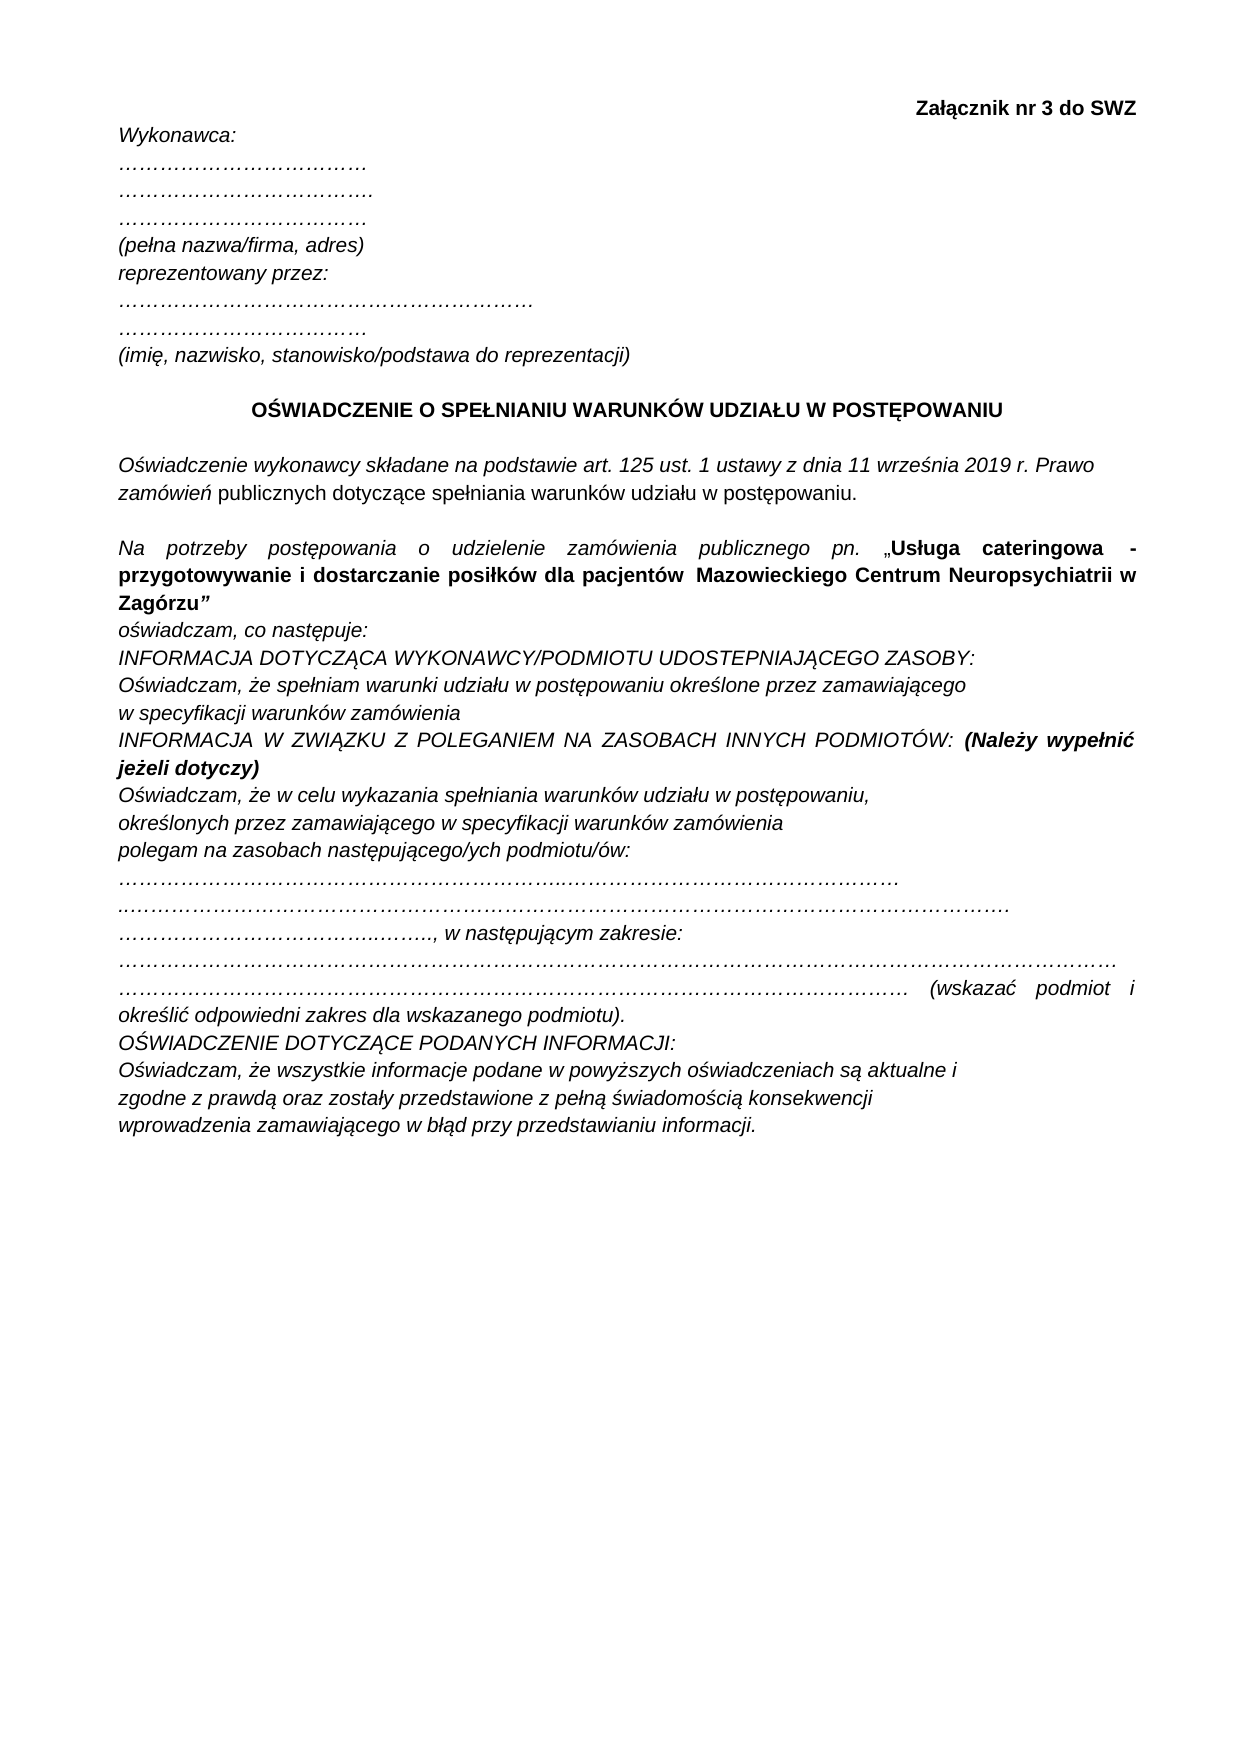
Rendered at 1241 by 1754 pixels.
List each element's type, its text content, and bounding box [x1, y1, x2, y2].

text Wykonawca: [118, 123, 1137, 147]
text ………………………………………………………..………………………………………… [118, 866, 1137, 890]
text INFORMACJA W ZWIĄZKU Z POLEGANIEM NA ZASOBACH INNYCH PODMIOTÓW: (Należy wypełnić jeżeli dotyczy) [118, 728, 1137, 780]
text …………………………………………………… [118, 288, 1137, 312]
list Załącznik nr 3 do SWZ [118, 96, 1137, 120]
text ……………………………… [118, 151, 1137, 175]
text Oświadczam, że spełniam warunki udziału w postępowaniu określone przez zamawiającego [118, 673, 1137, 697]
text w specyfikacji warunków zamówienia [118, 701, 1137, 725]
text Oświadczam, że wszystkie informacje podane w powyższych oświadczeniach są aktualne i [118, 1058, 1137, 1082]
text oświadczam, co następuje: [118, 618, 1137, 642]
text INFORMACJA DOTYCZĄCA WYKONAWCY/PODMIOTU UDOSTEPNIAJĄCEGO ZASOBY: [118, 646, 1137, 670]
text ……………………………… [118, 206, 1137, 230]
text (imię, nazwisko, stanowisko/podstawa do reprezentacji) [118, 343, 1137, 367]
text określonych przez zamawiającego w specyfikacji warunków zamówienia [118, 811, 1137, 835]
text Oświadczam, że w celu wykazania spełniania warunków udziału w postępowaniu, [118, 783, 1137, 807]
text OŚWIADCZENIE O SPEŁNIANIU WARUNKÓW UDZIAŁU W POSTĘPOWANIU [118, 398, 1137, 422]
text wprowadzenia zamawiającego w błąd przy przedstawianiu informacji. [118, 1113, 1137, 1137]
text ………………………………. [118, 178, 1137, 202]
text OŚWIADCZENIE DOTYCZĄCE PODANYCH INFORMACJI: [118, 1031, 1137, 1055]
text Na potrzeby postępowania o udzielenie zamówienia publicznego pn. „Usługa cateringowa - przygotowywanie i dostarczanie posiłków dla pacjentów Mazowieckiego Centrum Neuropsychiatrii w Zagórzu” [118, 536, 1137, 615]
text zgodne z prawdą oraz zostały przedstawione z pełną świadomością konsekwencji [118, 1086, 1137, 1110]
text reprezentowany przez: [118, 261, 1137, 285]
text …………………………………………………………………………………………………………………………………………………………………………………………………………………………………… (wskazać podmiot i określić odpowiedni zakres dla wskazanego podmiotu). [118, 948, 1137, 1027]
text polegam na zasobach następującego/ych podmiotu/ów: [118, 838, 1137, 862]
text ……………………………… [118, 316, 1137, 340]
text Oświadczenie wykonawcy składane na podstawie art. 125 ust. 1 ustawy z dnia 11 września 2019 r. Prawo zamówień publicznych dotyczące spełniania warunków udziału w postępowaniu. [118, 453, 1137, 505]
text ..……………………………………………………………………………………………………………….………………………………..…….., w następującym zakresie: [118, 893, 1137, 945]
text (pełna nazwa/firma, adres) [118, 233, 1137, 257]
